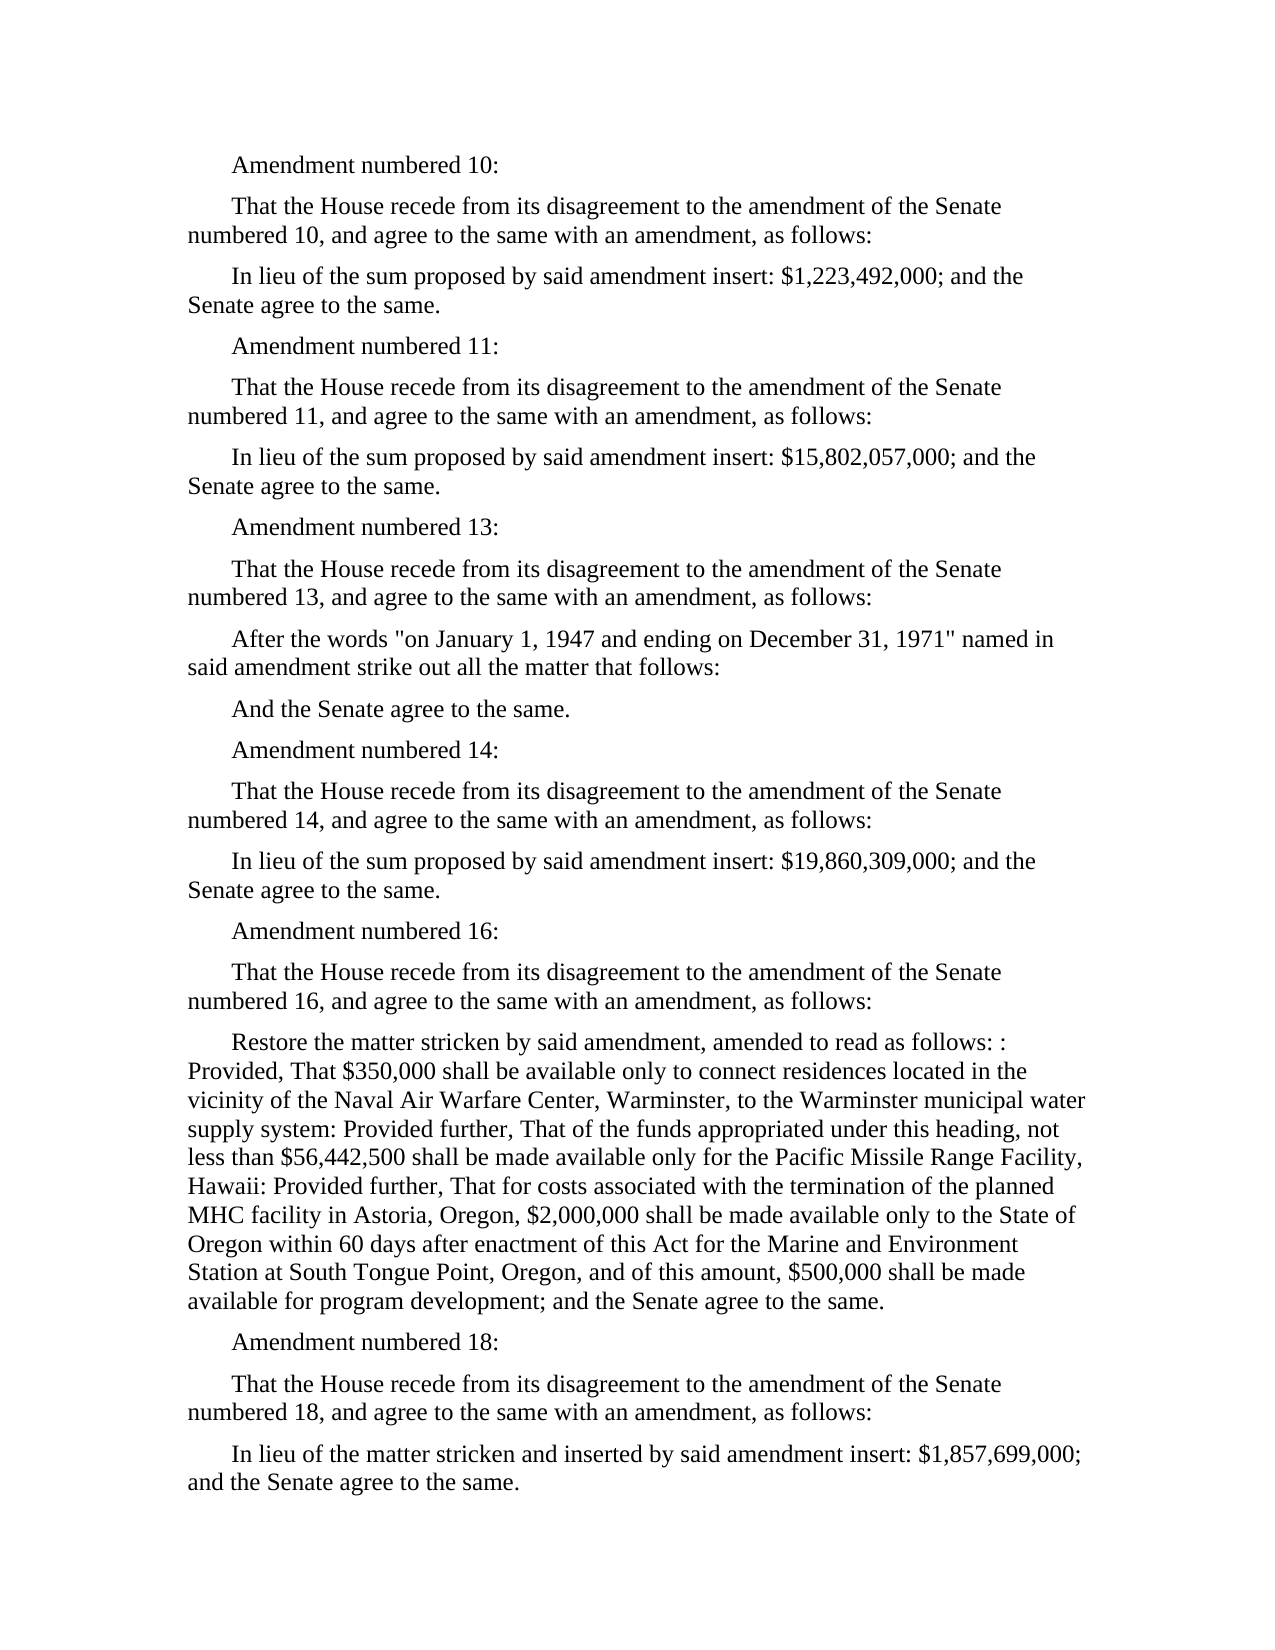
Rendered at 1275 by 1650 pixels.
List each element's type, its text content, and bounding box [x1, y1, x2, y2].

text That the House recede from its disagreement to the amendment of the Senate numbered 16, and agree to the same with an amendment, as follows: [187, 957, 1087, 1015]
text Amendment numbered 18: [187, 1327, 1087, 1356]
text Amendment numbered 10: [187, 150, 1087, 179]
text Amendment numbered 16: [187, 916, 1087, 945]
text That the House recede from its disagreement to the amendment of the Senate numbered 11, and agree to the same with an amendment, as follows: [187, 372, 1087, 430]
text In lieu of the sum proposed by said amendment insert: $1,223,492,000; and the Senate agree to the same. [187, 261, 1087, 319]
text Restore the matter stricken by said amendment, amended to read as follows: : Provided, That $350,000 shall be available only to connect residences located in the vicinity of the Naval Air Warfare Center, Warminster, to the Warminster municipal water supply system: Provided further, That of the funds appropriated under this heading, not less than $56,442,500 shall be made available only for the Pacific Missile Range Facility, Hawaii: Provided further, That for costs associated with the termination of the planned MHC facility in Astoria, Oregon, $2,000,000 shall be made available only to the State of Oregon within 60 days after enactment of this Act for the Marine and Environment Station at South Tongue Point, Oregon, and of this amount, $500,000 shall be made available for program development; and the Senate agree to the same. [187, 1027, 1087, 1315]
text In lieu of the sum proposed by said amendment insert: $15,802,057,000; and the Senate agree to the same. [187, 442, 1087, 500]
text Amendment numbered 14: [187, 735, 1087, 764]
text That the House recede from its disagreement to the amendment of the Senate numbered 14, and agree to the same with an amendment, as follows: [187, 776, 1087, 834]
text That the House recede from its disagreement to the amendment of the Senate numbered 13, and agree to the same with an amendment, as follows: [187, 554, 1087, 611]
text And the Senate agree to the same. [187, 694, 1087, 722]
text In lieu of the sum proposed by said amendment insert: $19,860,309,000; and the Senate agree to the same. [187, 846, 1087, 904]
text In lieu of the matter stricken and inserted by said amendment insert: $1,857,699,000; and the Senate agree to the same. [187, 1439, 1087, 1496]
text After the words "on January 1, 1947 and ending on December 31, 1971" named in said amendment strike out all the matter that follows: [187, 624, 1087, 681]
text Amendment numbered 11: [187, 331, 1087, 360]
text That the House recede from its disagreement to the amendment of the Senate numbered 10, and agree to the same with an amendment, as follows: [187, 191, 1087, 249]
text Amendment numbered 13: [187, 512, 1087, 541]
text That the House recede from its disagreement to the amendment of the Senate numbered 18, and agree to the same with an amendment, as follows: [187, 1369, 1087, 1426]
